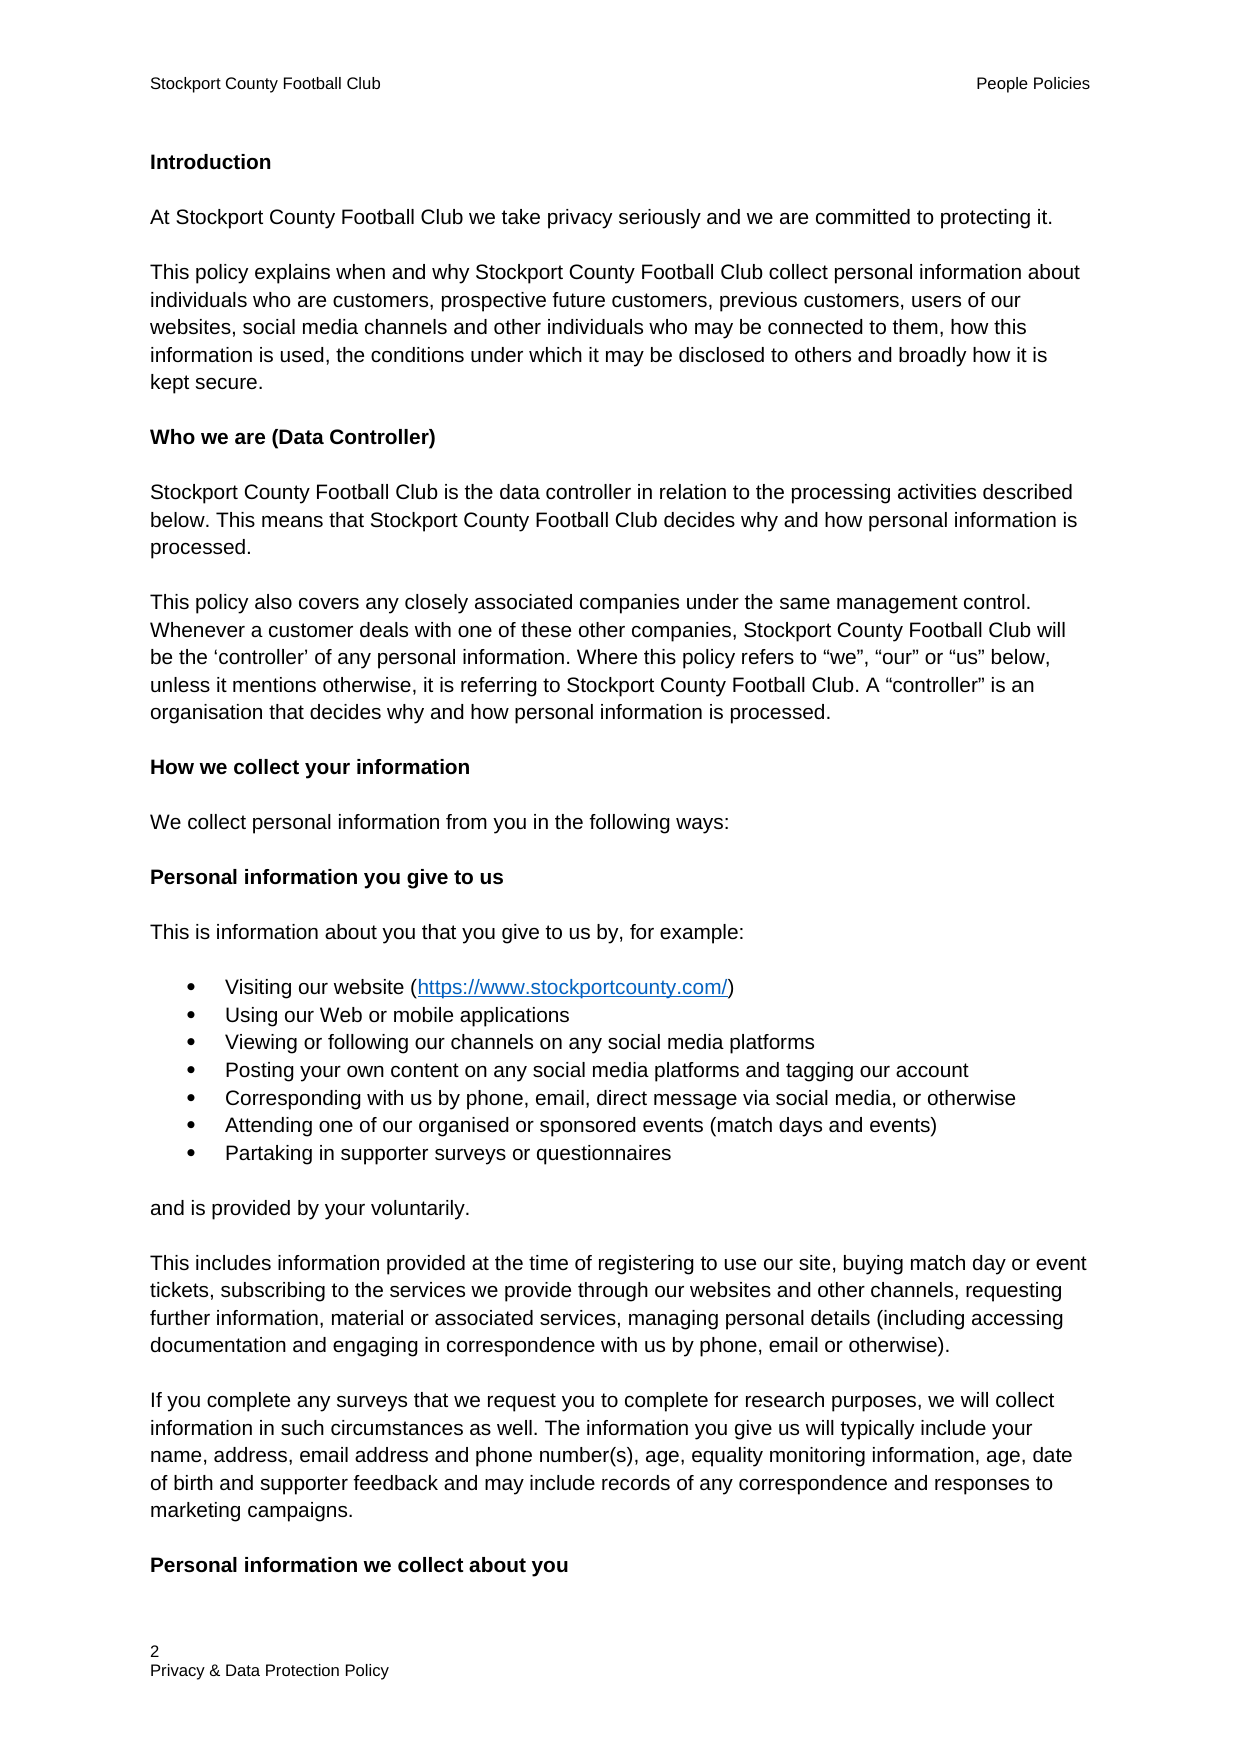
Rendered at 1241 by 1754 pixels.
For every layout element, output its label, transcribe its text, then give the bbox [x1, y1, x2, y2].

text This includes information provided at the time of registering to use our site, buying match day or event tickets, subscribing to the services we provide through our websites and other channels, requesting further information, material or associated services, managing personal details (including accessing documentation and engaging in correspondence with us by phone, email or otherwise). [150, 1251, 1090, 1357]
text Personal information we collect about you [150, 1553, 1090, 1577]
text If you complete any surveys that we request you to complete for research purposes, we will collect information in such circumstances as well. The information you give us will typically include your name, address, email address and phone number(s), age, equality monitoring information, age, date of birth and supporter feedback and may include records of any correspondence and responses to marketing campaigns. [150, 1388, 1090, 1522]
text Introduction [150, 150, 1090, 174]
text At Stockport County Football Club we take privacy seriously and we are committed to protecting it. [150, 205, 1090, 229]
list Partaking in supporter surveys or questionnaires [187, 1141, 1090, 1165]
text and is provided by your voluntarily. [150, 1196, 1090, 1220]
text Stockport County Football Club is the data controller in relation to the processing activities described below. This means that Stockport County Football Club decides why and how personal information is processed. [150, 480, 1090, 559]
text We collect personal information from you in the following ways: [150, 810, 1090, 834]
list Using our Web or mobile applications [187, 1003, 1090, 1027]
text Personal information you give to us [150, 865, 1090, 889]
text This is information about you that you give to us by, for example: [150, 920, 1090, 944]
text Who we are (Data Controller) [150, 425, 1090, 449]
list Visiting our website (https://www.stockportcounty.com/) [187, 975, 1090, 999]
list Attending one of our organised or sponsored events (match days and events) [187, 1113, 1090, 1137]
text How we collect your information [150, 755, 1090, 779]
text This policy also covers any closely associated companies under the same management control. Whenever a customer deals with one of these other companies, Stockport County Football Club will be the ‘controller’ of any personal information. Where this policy refers to “we”, “our” or “us” below, unless it mentions otherwise, it is referring to Stockport County Football Club. A “controller” is an organisation that decides why and how personal information is processed. [150, 590, 1090, 724]
list Viewing or following our channels on any social media platforms [187, 1030, 1090, 1054]
list Posting your own content on any social media platforms and tagging our account [187, 1058, 1090, 1082]
list Corresponding with us by phone, email, direct message via social media, or otherwise [187, 1085, 1090, 1109]
text This policy explains when and why Stockport County Football Club collect personal information about individuals who are customers, prospective future customers, previous customers, users of our websites, social media channels and other individuals who may be connected to them, how this information is used, the conditions under which it may be disclosed to others and broadly how it is kept secure. [150, 260, 1090, 394]
